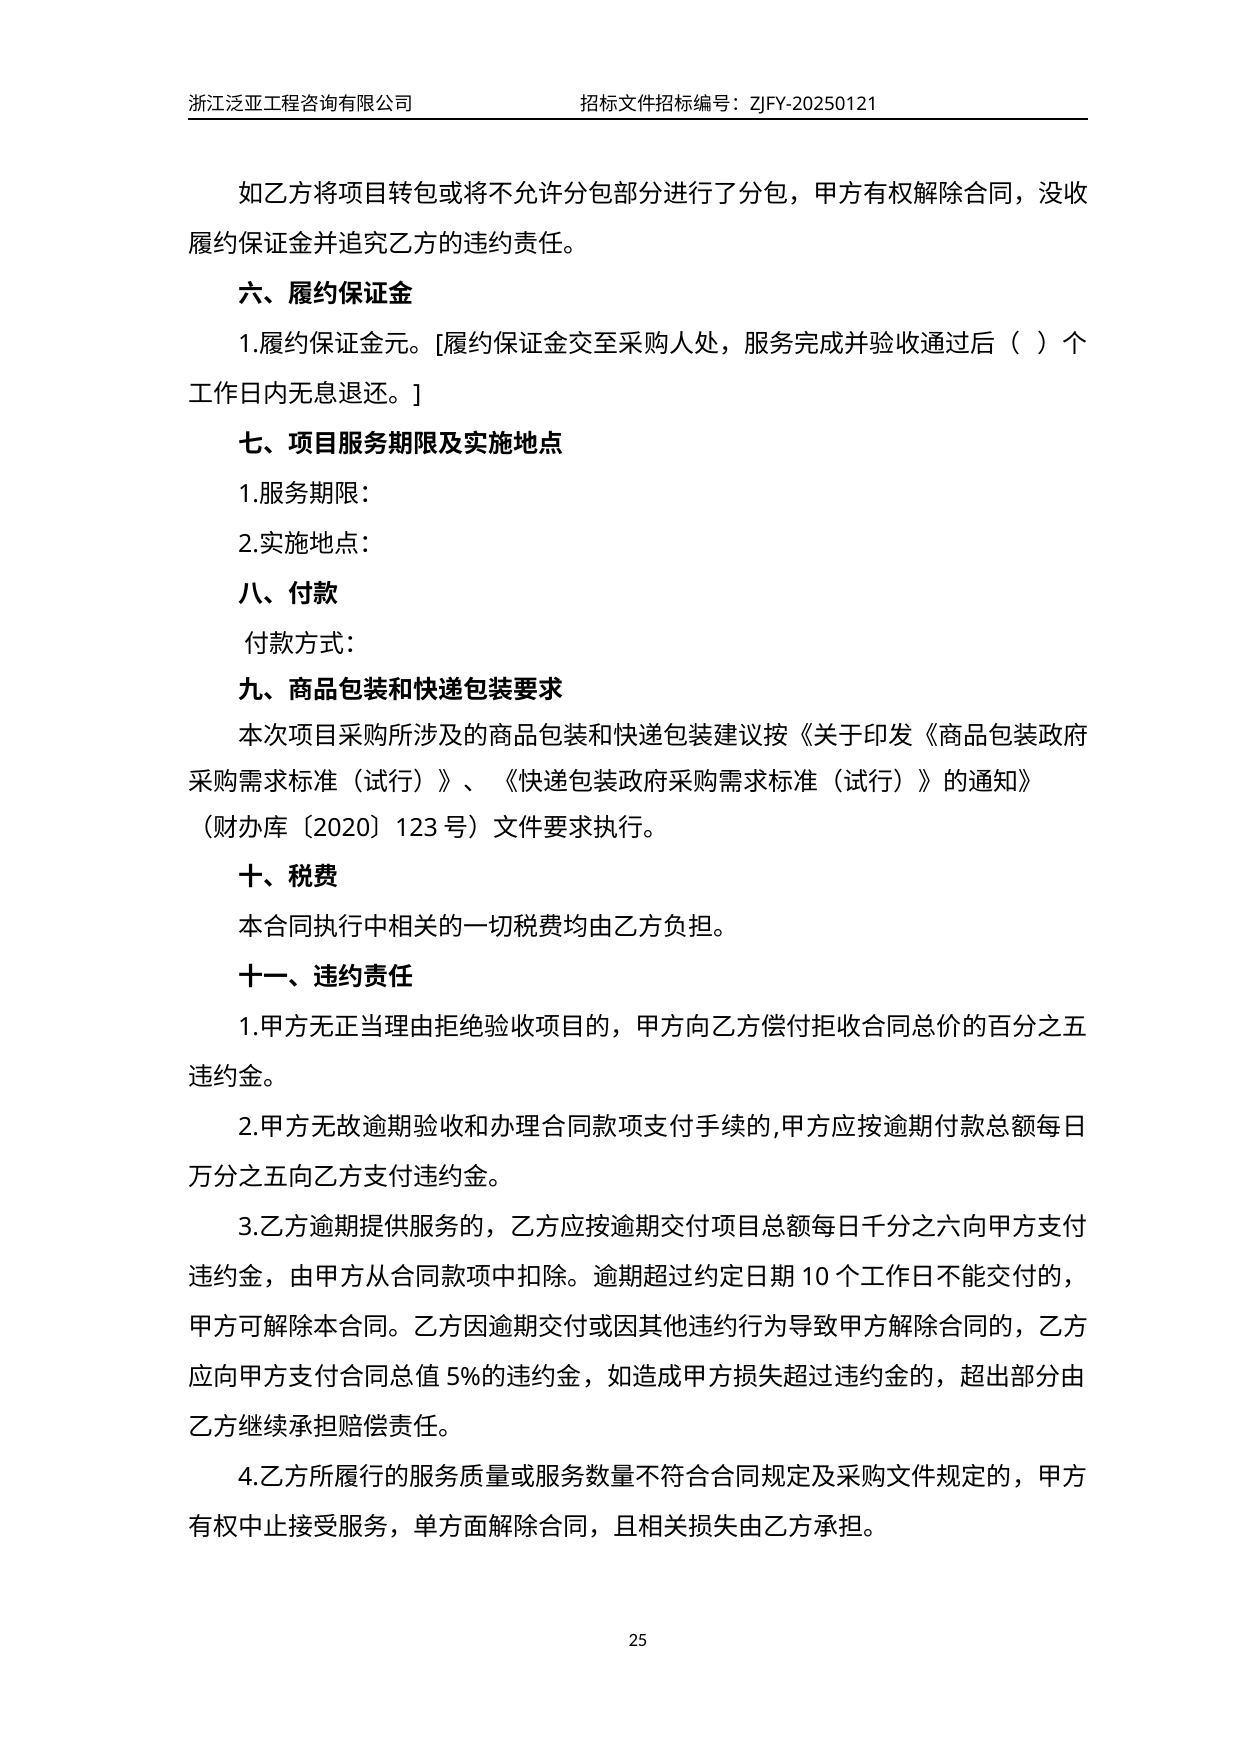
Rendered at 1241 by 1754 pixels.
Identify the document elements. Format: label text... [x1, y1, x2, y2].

text 3.乙方逾期提供服务的，乙方应按逾期交付项目总额每日千分之六向甲方支付违约金，由甲方从合同款项中扣除。逾期超过约定日期10个工作日不能交付的，甲方可解除本合同。乙方因逾期交付或因其他违约行为导致甲方解除合同的，乙方应向甲方支付合同总值5%的违约金，如造成甲方损失超过违约金的，超出部分由乙方继续承担赔偿责任。 [188, 1195, 1088, 1445]
text 八、付款 [188, 562, 1088, 612]
text 1.服务期限： [188, 462, 1088, 512]
text 1.甲方无正当理由拒绝验收项目的，甲方向乙方偿付拒收合同总价的百分之五违约金。 [188, 995, 1088, 1095]
text 4.乙方所履行的服务质量或服务数量不符合合同规定及采购文件规定的，甲方有权中止接受服务，单方面解除合同，且相关损失由乙方承担。 [188, 1445, 1088, 1545]
text 九、商品包装和快递包装要求 [188, 662, 1088, 708]
text 六、履约保证金 [188, 262, 1088, 312]
text 本次项目采购所涉及的商品包装和快递包装建议按《关于印发《商品包装政府采购需求标准（试行）》、 《快递包装政府采购需求标准（试行）》的通知》（财办库〔2020〕123号）文件要求执行。 [188, 708, 1088, 845]
text 2.实施地点： [188, 512, 1088, 562]
text 本合同执行中相关的一切税费均由乙方负担。 [188, 895, 1088, 945]
text 2.甲方无故逾期验收和办理合同款项支付手续的,甲方应按逾期付款总额每日万分之五向乙方支付违约金。 [188, 1095, 1088, 1195]
text 付款方式： [188, 612, 1088, 662]
text 七、项目服务期限及实施地点 [188, 412, 1088, 462]
text 十、税费 [188, 845, 1088, 895]
text 如乙方将项目转包或将不允许分包部分进行了分包，甲方有权解除合同，没收履约保证金并追究乙方的违约责任。 [188, 162, 1088, 262]
text 十一、违约责任 [188, 945, 1088, 995]
text 1.履约保证金元。[履约保证金交至采购人处，服务完成并验收通过后（ ）个工作日内无息退还。] [188, 312, 1088, 412]
